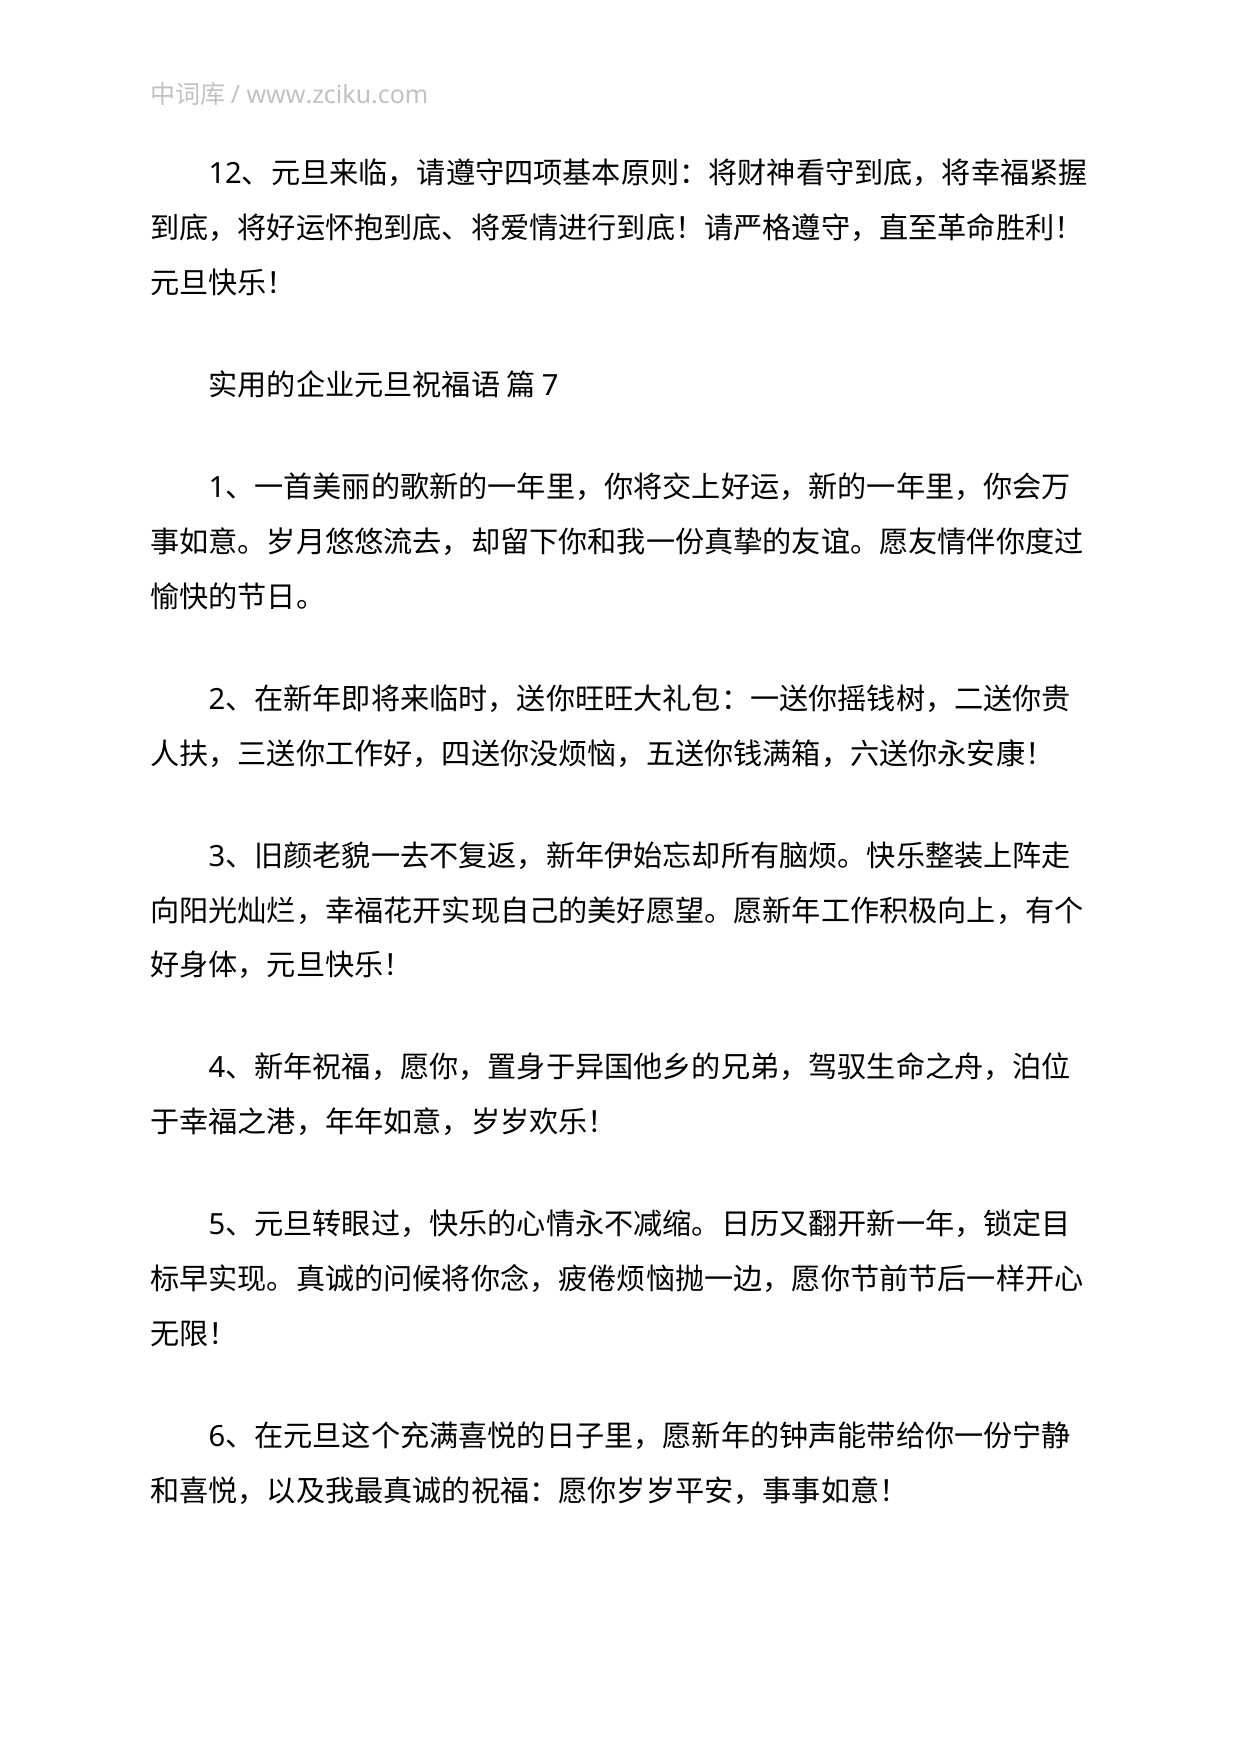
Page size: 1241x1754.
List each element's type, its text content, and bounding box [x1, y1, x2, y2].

text 2、在新年即将来临时，送你旺旺大礼包：一送你摇钱树，二送你贵人扶，三送你工作好，四送你没烦恼，五送你钱满箱，六送你永安康！ [150, 675, 1090, 773]
text 5、元旦转眼过，快乐的心情永不减缩。日历又翻开新一年，锁定目标早实现。真诚的问候将你念，疲倦烦恼抛一边，愿你节前节后一样开心无限！ [150, 1201, 1090, 1353]
text 12、元旦来临，请遵守四项基本原则：将财神看守到底，将幸福紧握到底，将好运怀抱到底、将爱情进行到底！请严格遵守，直至革命胜利！元旦快乐！ [150, 150, 1090, 302]
text 4、新年祝福，愿你，置身于异国他乡的兄弟，驾驭生命之舟，泊位于幸福之港，年年如意，岁岁欢乐！ [150, 1044, 1090, 1141]
text 6、在元旦这个充满喜悦的日子里，愿新年的钟声能带给你一份宁静和喜悦，以及我最真诚的祝福：愿你岁岁平安，事事如意！ [150, 1412, 1090, 1509]
text 3、旧颜老貌一去不复返，新年伊始忘却所有脑烦。快乐整装上阵走向阳光灿烂，幸福花开实现自己的美好愿望。愿新年工作积极向上，有个好身体，元旦快乐！ [150, 832, 1090, 984]
text 实用的企业元旦祝福语 篇7 [150, 362, 1090, 404]
text 1、一首美丽的歌新的一年里，你将交上好运，新的一年里，你会万事如意。岁月悠悠流去，却留下你和我一份真挚的友谊。愿友情伴你度过愉快的节日。 [150, 464, 1090, 616]
